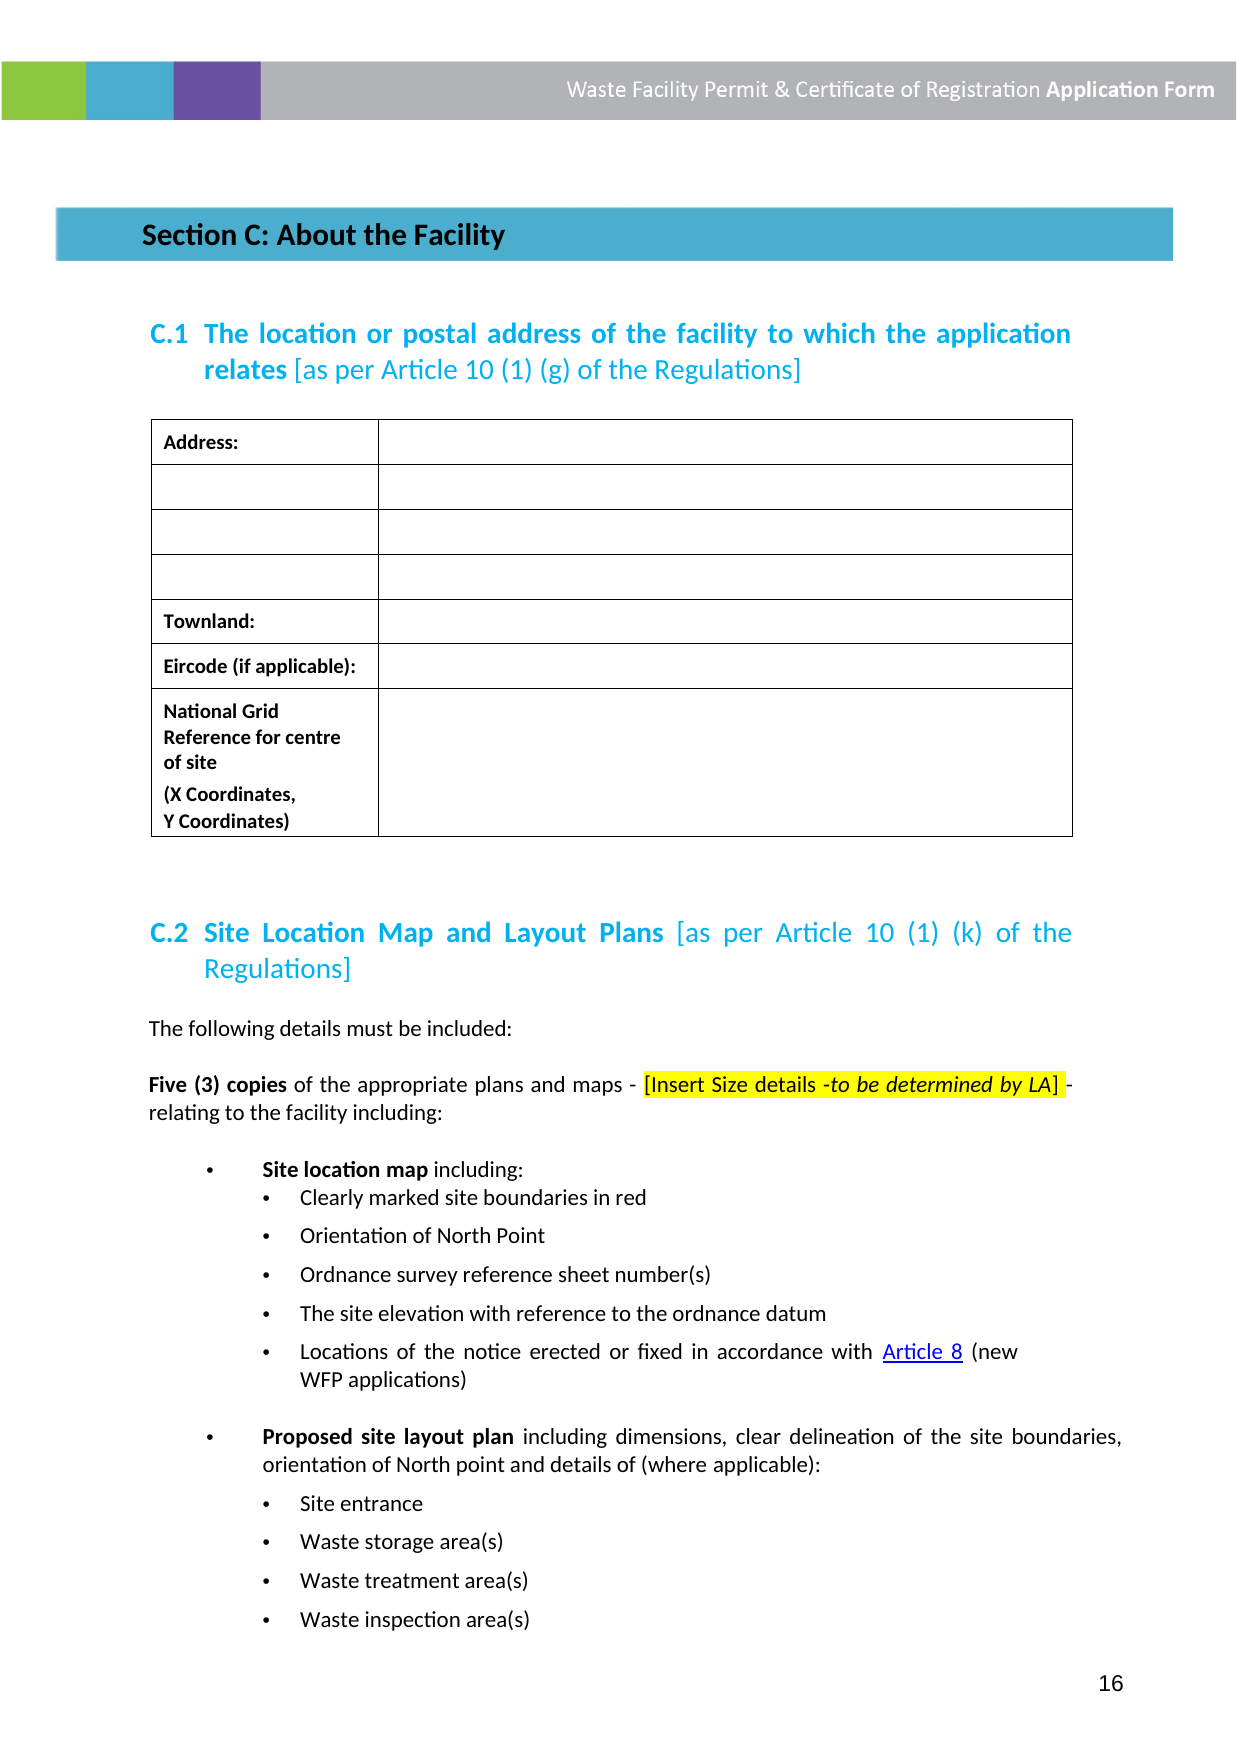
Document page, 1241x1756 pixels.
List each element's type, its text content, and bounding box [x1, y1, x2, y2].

list Ordnance survey reference sheet number(s) [262, 1260, 1018, 1288]
table_cell Townland: [152, 600, 378, 643]
text Five (3) copies of the appropriate plans and maps - [Insert Size details -to be determined by LA] - relating to the facility including: [148, 1071, 1073, 1127]
list Waste inspection area(s) [262, 1605, 1073, 1633]
table_cell National Grid Reference for centre of site (X Coordinates, Y Coordinates) [152, 689, 378, 836]
picture [0, 38, 1236, 136]
list Clearly marked site boundaries in red [262, 1183, 1123, 1211]
subtitle The location or postal address of the facility to which the application relates [as per Article 10 (1) (g) of the Regulations] [150, 315, 1073, 387]
table_cell Eircode (if applicable): [152, 644, 378, 688]
picture [50, 205, 1173, 261]
list Locations of the notice erected or fixed in accordance with Article 8 (new WFP applications) [262, 1337, 1018, 1393]
subtitle Site Location Map and Layout Plans [as per Article 10 (1) (k) of the Regulations] [150, 914, 1073, 986]
table_cell [152, 555, 378, 598]
table_header Address: [152, 420, 378, 464]
list Waste treatment area(s) [262, 1566, 1073, 1594]
list Site location map including: [206, 1155, 1123, 1183]
table_cell [379, 644, 1072, 688]
table_cell [379, 555, 1072, 598]
table_cell [379, 510, 1072, 554]
list Orientation of North Point [262, 1221, 1018, 1249]
list The site elevation with reference to the ordnance datum [262, 1299, 1018, 1327]
list Waste storage area(s) [262, 1527, 1073, 1556]
subtitle Section C: About the Facility [127, 215, 1123, 253]
table_cell [379, 465, 1072, 509]
table_header [379, 420, 1072, 464]
list Proposed site layout plan including dimensions, clear delineation of the site boundaries, orientation of North point and details of (where applicable): [206, 1422, 1123, 1478]
list Site entrance [262, 1489, 1073, 1517]
text The following details must be included: [148, 1014, 1123, 1042]
table_cell [379, 600, 1072, 643]
table_cell [379, 689, 1072, 836]
table_cell [152, 510, 378, 554]
table_cell [152, 465, 378, 509]
